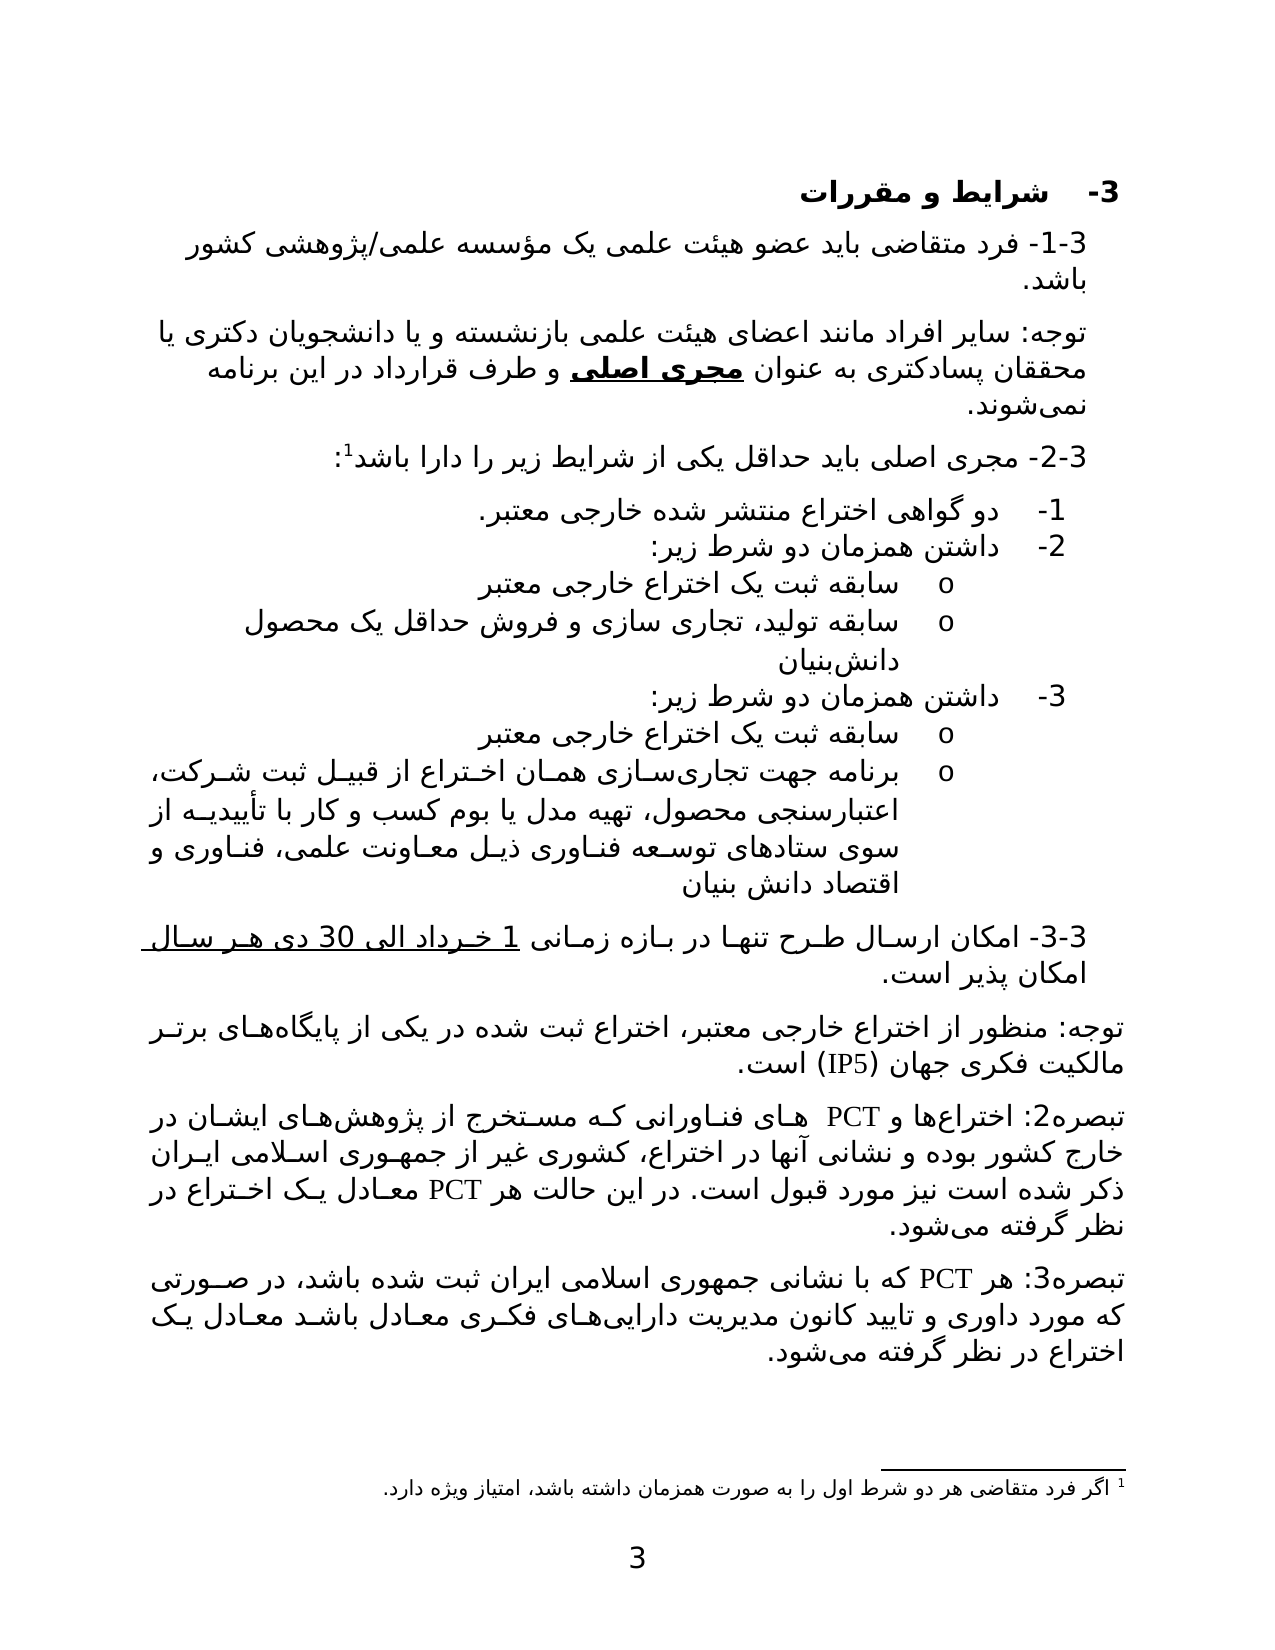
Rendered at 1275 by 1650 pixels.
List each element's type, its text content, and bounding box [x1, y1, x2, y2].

list سابقه تولید، تجاری سازی و فروش حداقل یک محصول دانش‌بنیان [150, 604, 937, 677]
list داشتن همزمان دو شرط زیر: [150, 680, 1037, 714]
text تبصره3: هر PCT که با نشانی جمهوری اسلامی ایران ثبت شده باشد، در صورتی که مورد داوری و تایید کانون مدیریت دارایی‌های فکری معادل باشد معادل یک اختراع در نظر گرفته می‌شود. [150, 1261, 1125, 1368]
list سابقه ثبت یک اختراع خارجی معتبر [150, 566, 937, 602]
list برنامه جهت تجاری‌سازی همان اختراع از قبیل ثبت شرکت، اعتبارسنجی محصول، تهیه مدل یا بوم کسب و کار با تأییدیه از سوی ستادهای توسعه فناوری ذیل معاونت علمی، فناوری و اقتصاد دانش بنیان [150, 755, 937, 901]
text توجه: سایر افراد مانند اعضای هیئت علمی بازنشسته و یا دانشجویان دکتری یا محققان پسادکتری به عنوان مجری اصلی و طرف قرارداد در این برنامه نمی‌شوند. [150, 315, 1087, 422]
text 2-3- مجری اصلی باید حداقل یکی از شرایط زیر را دارا باشد: [150, 441, 1087, 474]
text 1-3- فرد متقاضی باید عضو هیئت علمی یک مؤسسه علمی/پژوهشی کشور باشد. [150, 226, 1087, 296]
text 3-3- امکان ارسال طرح تنها در بازه زمانی 1 خرداد الی 30 دی هر سال امکان پذیر است. [150, 920, 1087, 991]
text تبصره2: اختراع‌ها و PCT های فناورانی که مستخرج از پژوهش‌های ایشان در خارج کشور بوده و نشانی آنها در اختراع، کشوری غیر از جمهوری اسلامی ایران ذکر شده است نیز مورد قبول است. در این حالت هر PCT معادل یک اختراع در نظر گرفته می‌شود. [150, 1099, 1125, 1242]
list دو گواهی اختراع منتشر شده خارجی معتبر. [150, 493, 1037, 527]
text توجه: منظور از اختراع خارجی معتبر، اختراع ثبت شده در یکی از پایگاه‌های برتر مالکیت فکری جهان (IP5) است. [150, 1010, 1125, 1080]
list سابقه ثبت یک اختراع خارجی معتبر [150, 716, 937, 752]
subtitle شرایط و مقررات [150, 175, 1087, 209]
list داشتن همزمان دو شرط زیر: [150, 530, 1037, 564]
